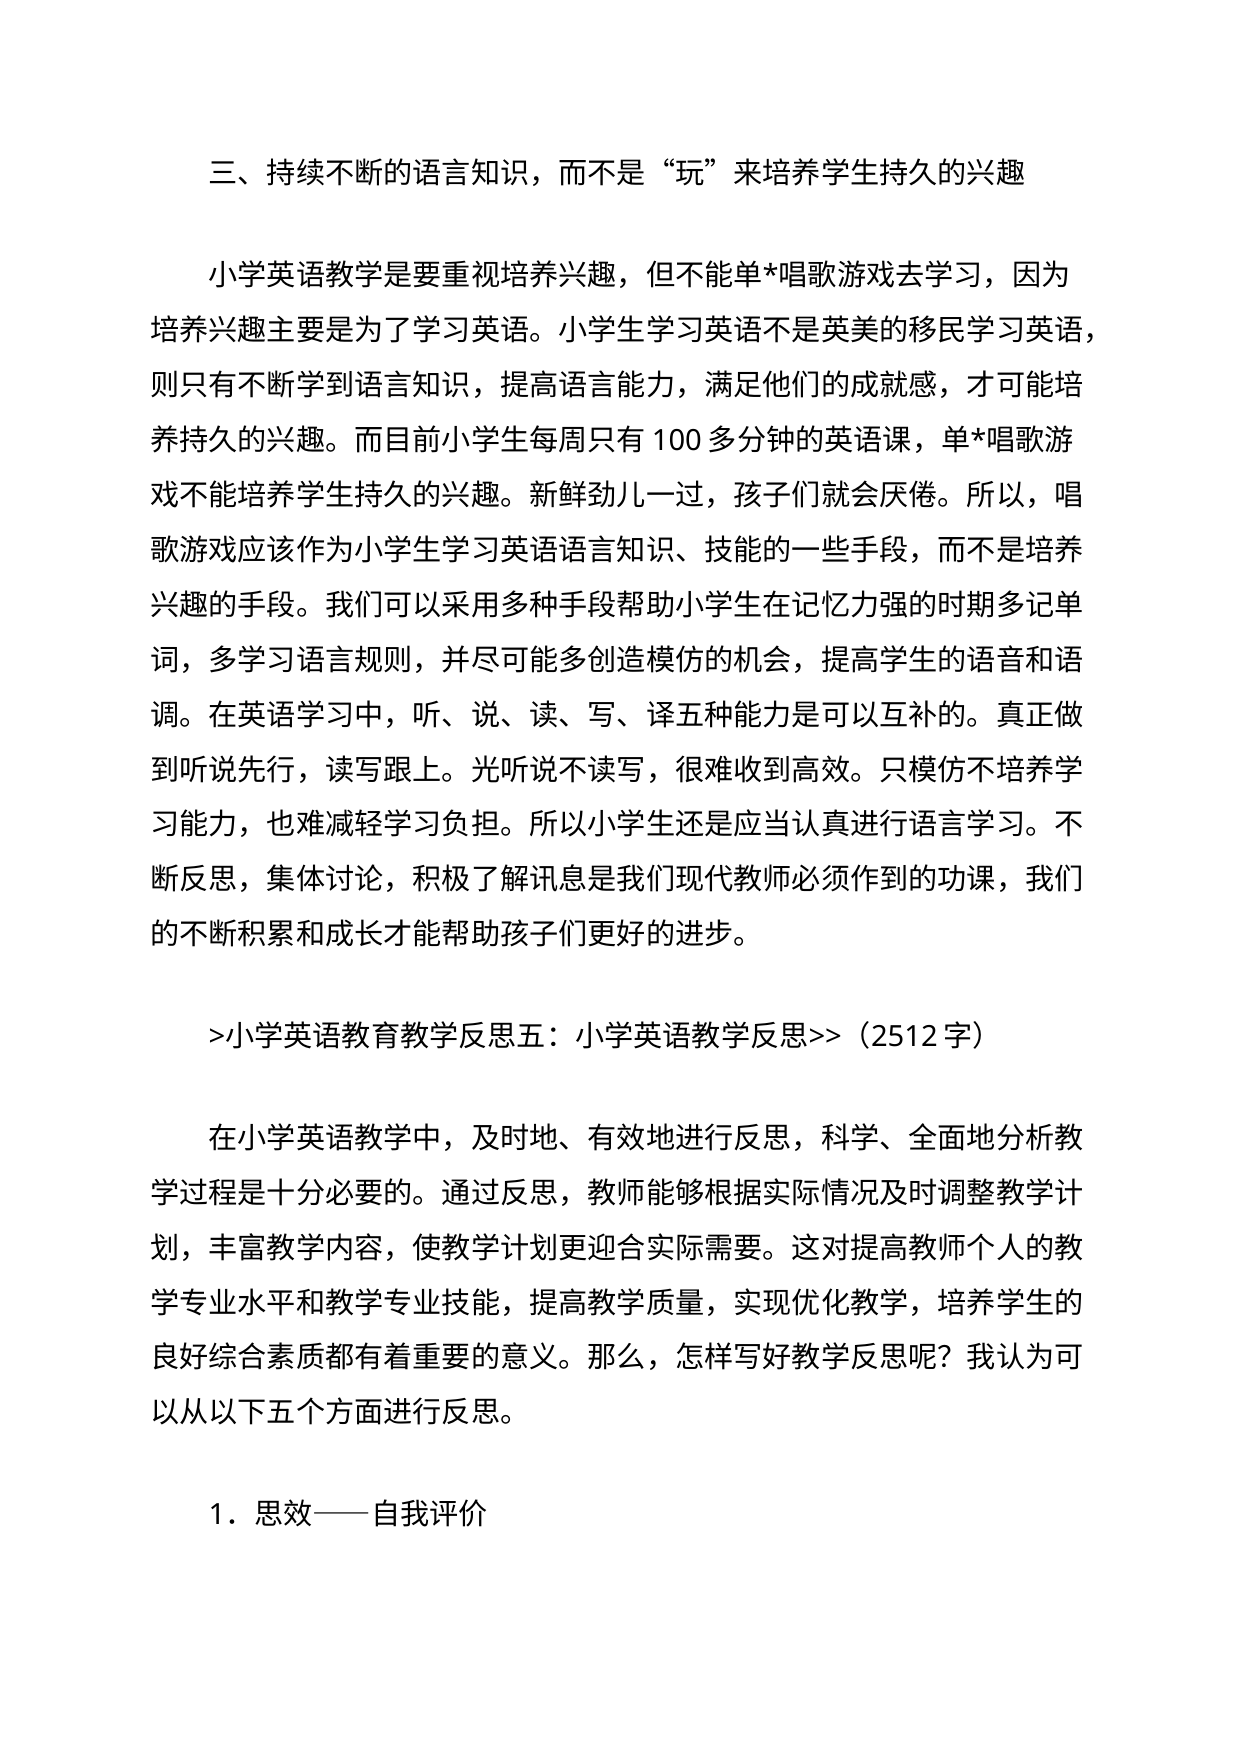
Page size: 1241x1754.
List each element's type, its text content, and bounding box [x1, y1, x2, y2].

text 小学英语教学是要重视培养兴趣，但不能单*唱歌游戏去学习，因为培养兴趣主要是为了学习英语。小学生学习英语不是英美的移民学习英语，则只有不断学到语言知识，提高语言能力，满足他们的成就感，才可能培养持久的兴趣。而目前小学生每周只有100多分钟的英语课，单*唱歌游戏不能培养学生持久的兴趣。新鲜劲儿一过，孩子们就会厌倦。所以，唱歌游戏应该作为小学生学习英语语言知识、技能的一些手段，而不是培养兴趣的手段。我们可以采用多种手段帮助小学生在记忆力强的时期多记单词，多学习语言规则，并尽可能多创造模仿的机会，提高学生的语音和语调。在英语学习中，听、说、读、写、译五种能力是可以互补的。真正做到听说先行，读写跟上。光听说不读写，很难收到高效。只模仿不培养学习能力，也难减轻学习负担。所以小学生还是应当认真进行语言学习。不断反思，集体讨论，积极了解讯息是我们现代教师必须作到的功课，我们的不断积累和成长才能帮助孩子们更好的进步。 [150, 252, 1090, 953]
text 在小学英语教学中，及时地、有效地进行反思，科学、全面地分析教学过程是十分必要的。通过反思，教师能够根据实际情况及时调整教学计划，丰富教学内容，使教学计划更迎合实际需要。这对提高教师个人的教学专业水平和教学专业技能，提高教学质量，实现优化教学，培养学生的良好综合素质都有着重要的意义。那么，怎样写好教学反思呢？我认为可以从以下五个方面进行反思。 [150, 1114, 1090, 1431]
text 1．思效——自我评价 [150, 1491, 1090, 1533]
text 三、持续不断的语言知识，而不是“玩”来培养学生持久的兴趣 [150, 150, 1090, 192]
text >小学英语教育教学反思五：小学英语教学反思>>（2512字） [150, 1012, 1090, 1055]
